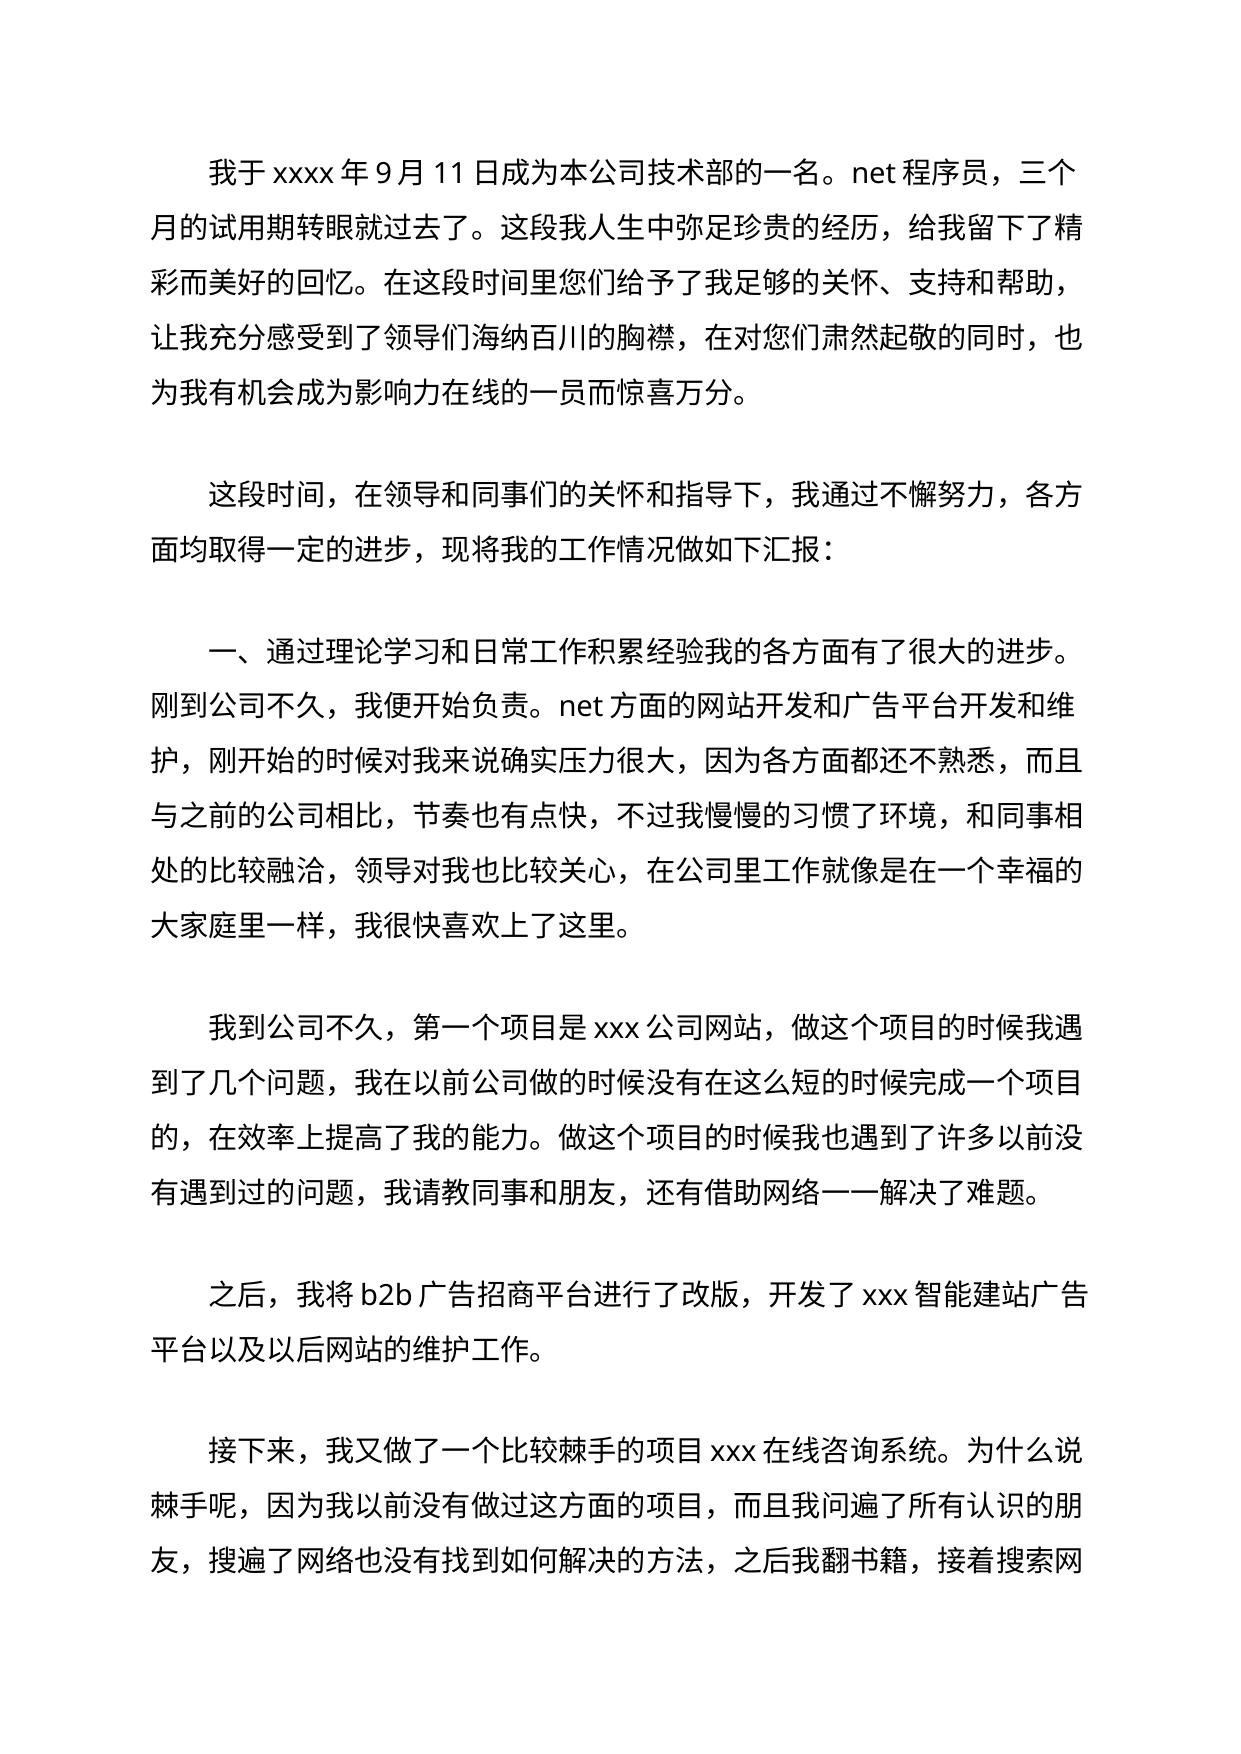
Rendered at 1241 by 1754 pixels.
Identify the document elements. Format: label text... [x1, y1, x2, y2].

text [150, 1428, 1090, 1580]
text 我到公司不久，第一个项目是xxx公司网站，做这个项目的时候我遇到了几个问题，我在以前公司做的时候没有在这么短的时候完成一个项目的，在效率上提高了我的能力。做这个项目的时候我也遇到了许多以前没有遇到过的问题，我请教同事和朋友，还有借助网络一一解决了难题。 [150, 1004, 1090, 1212]
text 一、通过理论学习和日常工作积累经验我的各方面有了很大的进步。 刚到公司不久，我便开始负责。net方面的网站开发和广告平台开发和维护，刚开始的时候对我来说确实压力很大，因为各方面都还不熟悉，而且与之前的公司相比，节奏也有点快，不过我慢慢的习惯了环境，和同事相处的比较融洽，领导对我也比较关心，在公司里工作就像是在一个幸福的大家庭里一样，我很快喜欢上了这里。 [150, 628, 1090, 945]
text 之后，我将b2b广告招商平台进行了改版，开发了xxx智能建站广告平台以及以后网站的维护工作。 [150, 1271, 1090, 1368]
text 这段时间，在领导和同事们的关怀和指导下，我通过不懈努力，各方面均取得一定的进步，现将我的工作情况做如下汇报： [150, 471, 1090, 569]
text 我于xxxx年9月11日成为本公司技术部的一名。net程序员，三个月的试用期转眼就过去了。这段我人生中弥足珍贵的经历，给我留下了精彩而美好的回忆。在这段时间里您们给予了我足够的关怀、支持和帮助，让我充分感受到了领导们海纳百川的胸襟，在对您们肃然起敬的同时，也为我有机会成为影响力在线的一员而惊喜万分。 [150, 150, 1090, 412]
